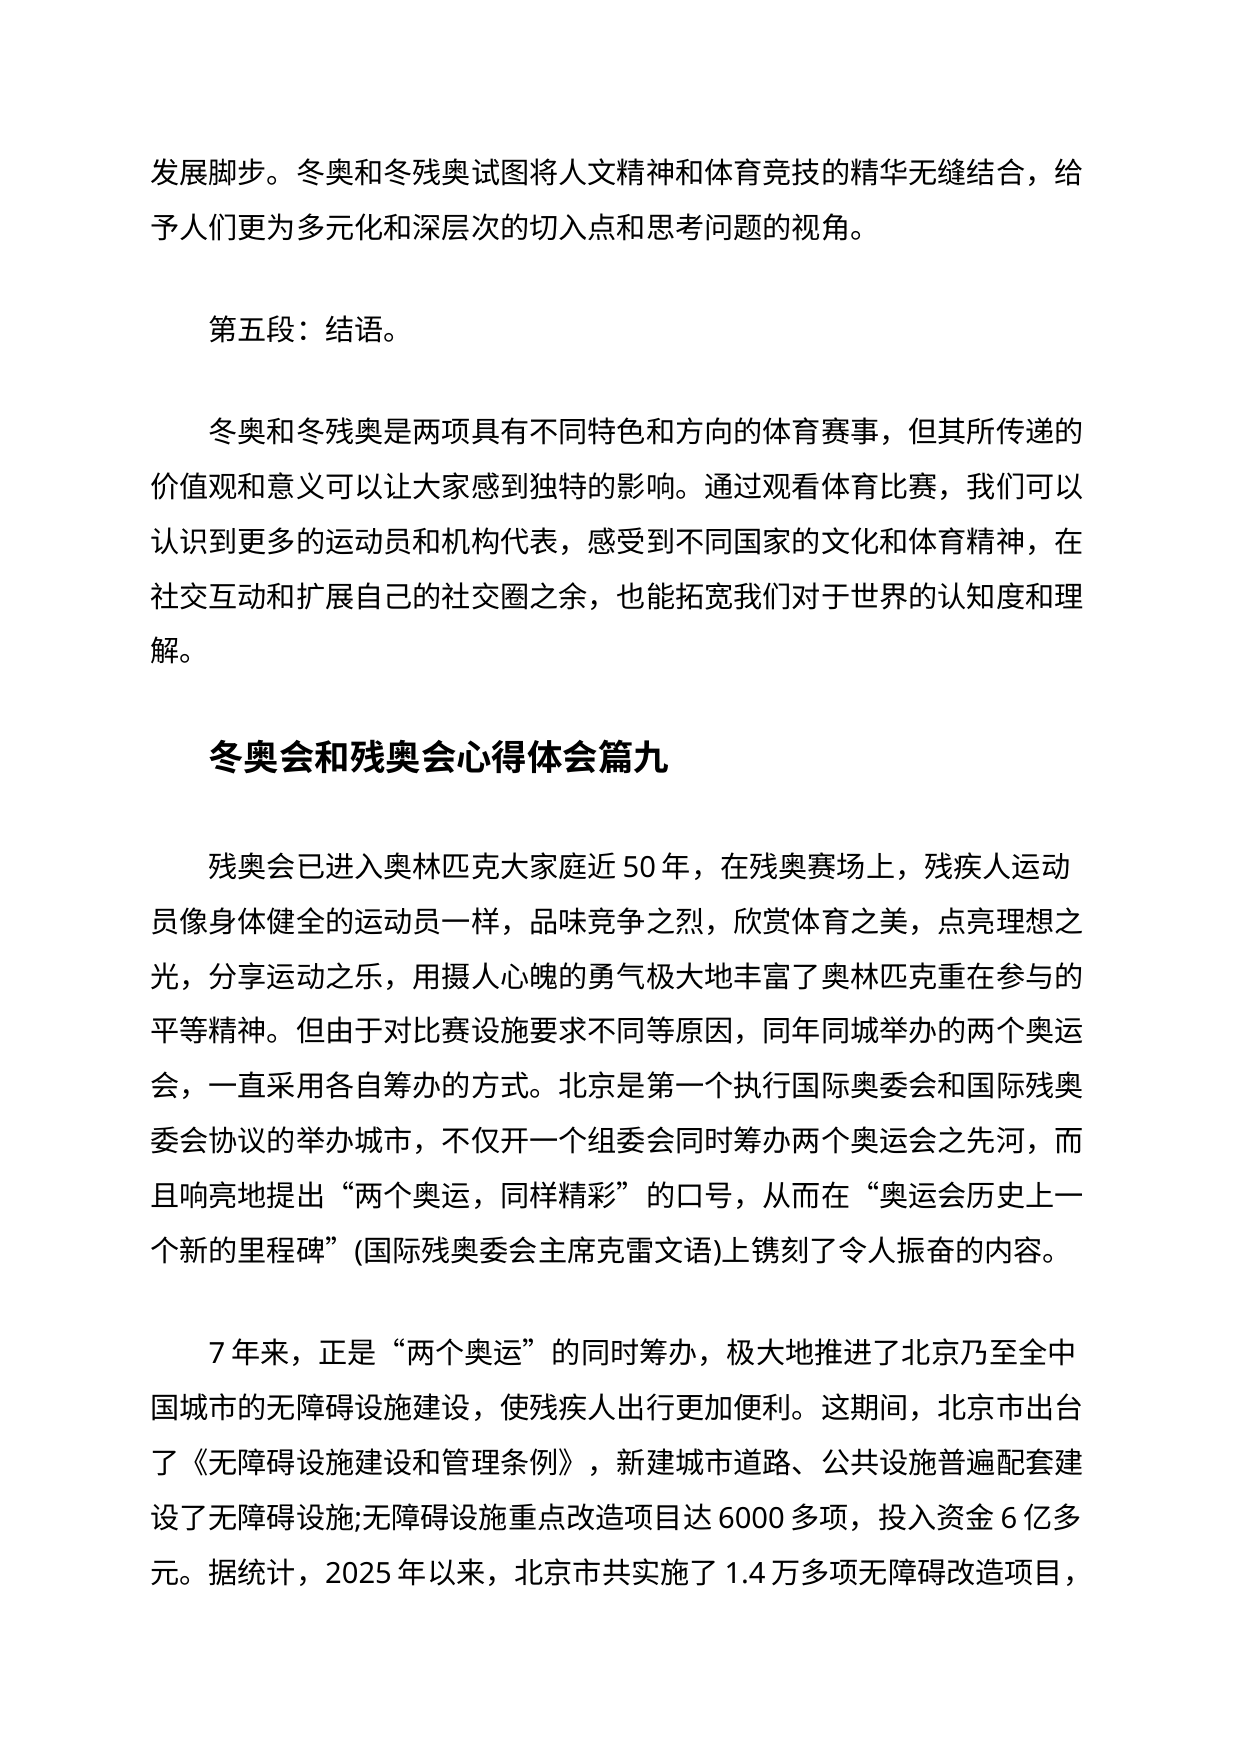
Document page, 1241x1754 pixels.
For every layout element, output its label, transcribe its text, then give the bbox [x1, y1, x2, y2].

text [150, 1329, 1090, 1592]
text 残奥会已进入奥林匹克大家庭近50年，在残奥赛场上，残疾人运动员像身体健全的运动员一样，品味竞争之烈，欣赏体育之美，点亮理想之光，分享运动之乐，用摄人心魄的勇气极大地丰富了奥林匹克重在参与的平等精神。但由于对比赛设施要求不同等原因，同年同城举办的两个奥运会，一直采用各自筹办的方式。北京是第一个执行国际奥委会和国际残奥委会协议的举办城市，不仅开一个组委会同时筹办两个奥运会之先河，而且响亮地提出“两个奥运，同样精彩”的口号，从而在“奥运会历史上一个新的里程碑”(国际残奥委会主席克雷文语)上镌刻了令人振奋的内容。 [150, 843, 1090, 1270]
text 冬奥会和残奥会心得体会篇九 [150, 730, 1090, 781]
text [150, 150, 1090, 247]
text 第五段：结语。 [150, 307, 1090, 349]
text 冬奥和冬残奥是两项具有不同特色和方向的体育赛事，但其所传递的价值观和意义可以让大家感到独特的影响。通过观看体育比赛，我们可以认识到更多的运动员和机构代表，感受到不同国家的文化和体育精神，在社交互动和扩展自己的社交圈之余，也能拓宽我们对于世界的认知度和理解。 [150, 408, 1090, 670]
